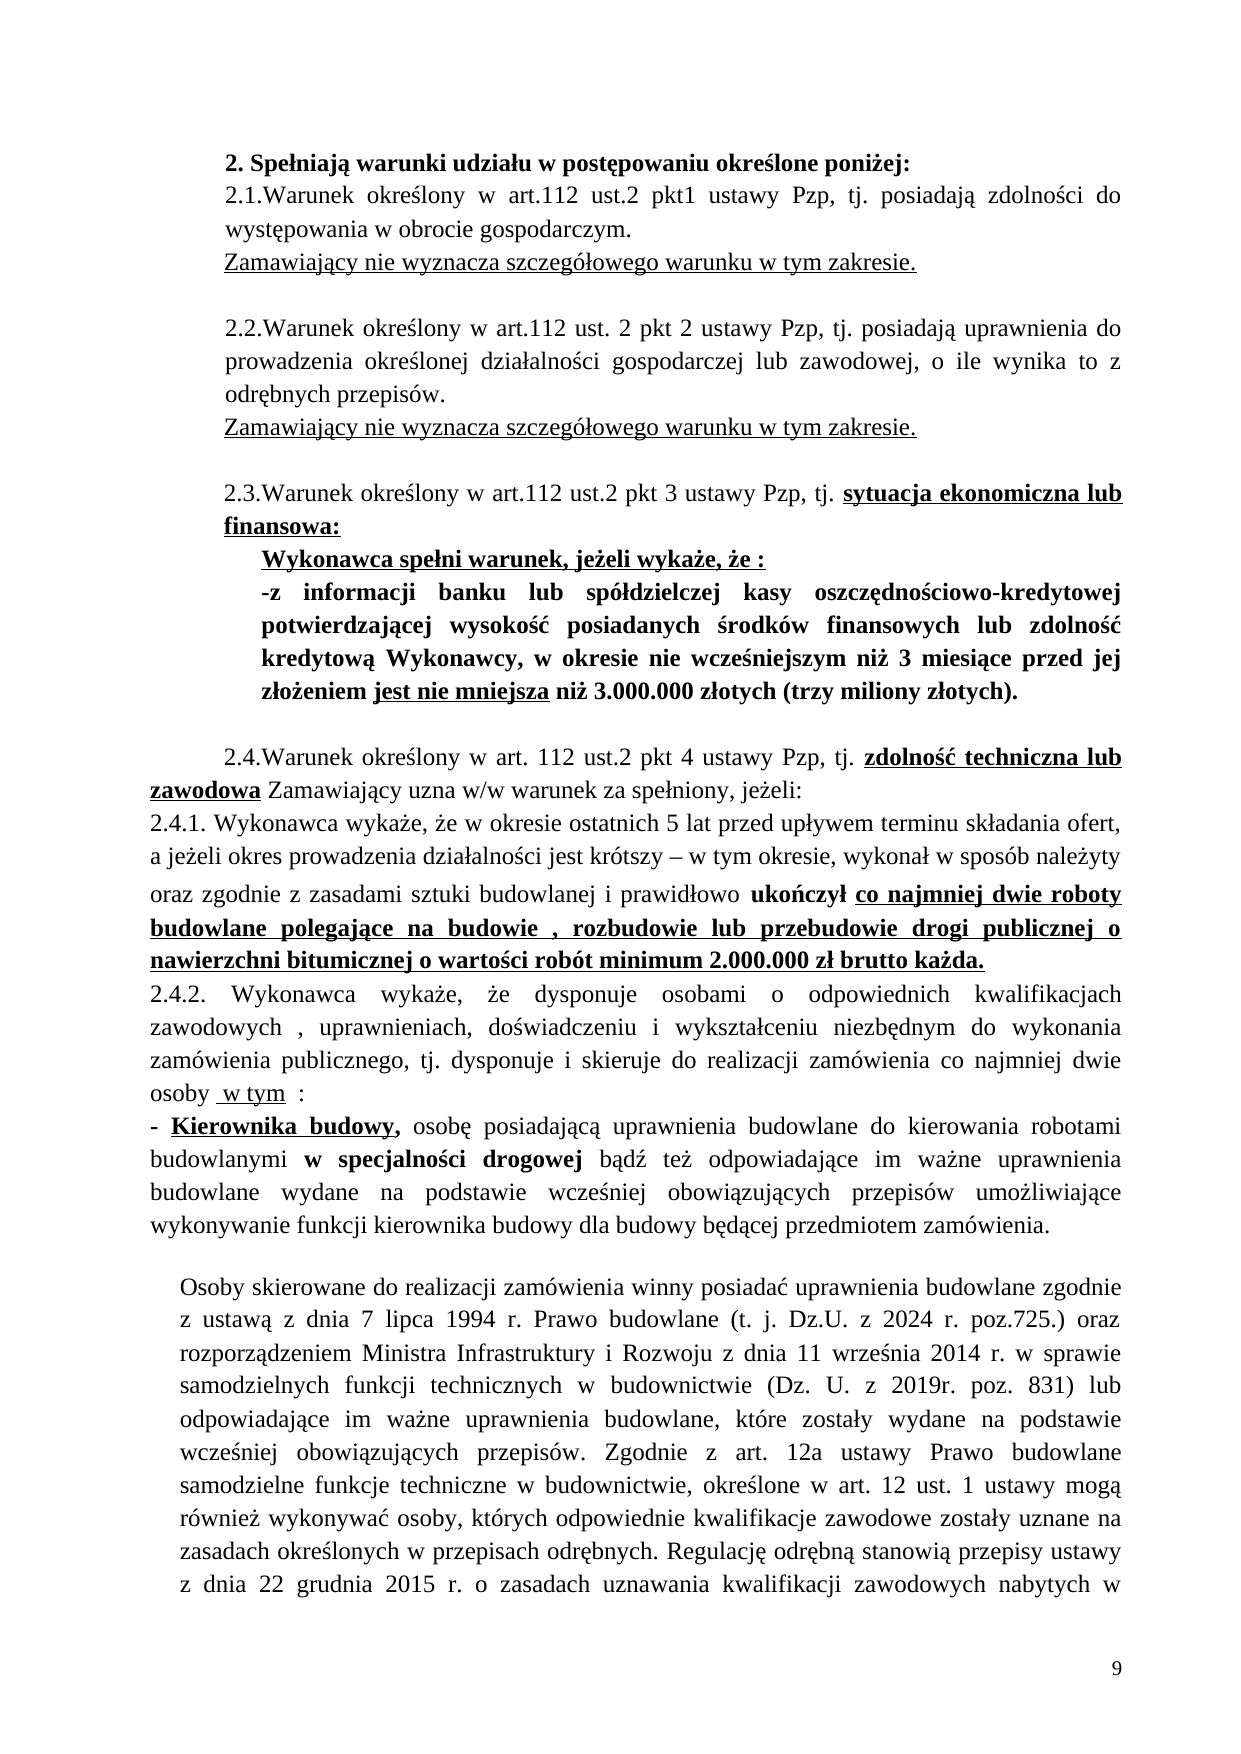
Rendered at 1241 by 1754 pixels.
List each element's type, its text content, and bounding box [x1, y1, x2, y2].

text Zamawiający nie wyznacza szczegółowego warunku w tym zakresie. [150, 412, 1122, 441]
text 2.4.2. Wykonawca wykaże, że dysponuje osobami o odpowiednich kwalifikacjach zawodowych , uprawnieniach, doświadczeniu i wykształceniu niezbędnym do wykonania zamówienia publicznego, tj. dysponuje i skieruje do realizacji zamówienia co najmniej dwie osoby w tym : [150, 979, 1122, 1106]
list Wykonawca spełni warunek, jeżeli wykaże, że : [261, 544, 1122, 573]
list 2.1.Warunek określony w art.112 ust.2 pkt1 ustawy Pzp, tj. posiadają zdolności do występowania w obrocie gospodarczym. [225, 181, 1122, 242]
list 2.2.Warunek określony w art.112 ust. 2 pkt 2 ustawy Pzp, tj. posiadają uprawnienia do prowadzenia określonej działalności gospodarczej lub zawodowej, o ile wynika to z odrębnych przepisów. [225, 313, 1122, 407]
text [179, 1272, 1122, 1597]
list 2. Spełniają warunki udziału w postępowaniu określone poniżej: [225, 148, 1122, 176]
text Zamawiający nie wyznacza szczegółowego warunku w tym zakresie. [150, 247, 1122, 275]
list -z informacji banku lub spółdzielczej kasy oszczędnościowo-kredytowej potwierdzającej wysokość posiadanych środków finansowych lub zdolność kredytową Wykonawcy, w okresie nie wcześniejszym niż 3 miesiące przed jej złożeniem jest nie mniejsza niż 3.000.000 złotych (trzy miliony złotych). [261, 577, 1122, 705]
text 2.4.1. Wykonawca wykaże, że w okresie ostatnich 5 lat przed upływem terminu składania ofert, a jeżeli okres prowadzenia działalności jest krótszy – w tym okresie, wykonał w sposób należyty oraz zgodnie z zasadami sztuki budowlanej i prawidłowo ukończył co najmniej dwie roboty budowlane polegające na budowie , rozbudowie lub przebudowie drogi publicznej o nawierzchni bitumicznej o wartości robót minimum 2.000.000 zł brutto każda. [150, 808, 1122, 938]
text 2.4.1. Wykonawca wykaże, że w okresie ostatnich 5 lat przed upływem terminu składania ofert, a jeżeli okres prowadzenia działalności jest krótszy – w tym okresie, wykonał w sposób należyty oraz zgodnie z zasadami sztuki budowlanej i prawidłowo ukończył co najmniej dwie roboty budowlane polegające na budowie , rozbudowie lub przebudowie drogi publicznej o nawierzchni bitumicznej o wartości robót minimum 2.000.000 zł brutto każda. [150, 939, 1122, 974]
text 2.4.Warunek określony w art. 112 ust.2 pkt 4 ustawy Pzp, tj. zdolność techniczna lub zawodowa Zamawiający uzna w/w warunek za spełniony, jeżeli: [150, 742, 1122, 804]
text - Kierownika budowy, osobę posiadającą uprawnienia budowlane do kierowania robotami budowlanymi w specjalności drogowej bądź też odpowiadające im ważne uprawnienia budowlane wydane na podstawie wcześniej obowiązujących przepisów umożliwiające wykonywanie funkcji kierownika budowy dla budowy będącej przedmiotem zamówienia. [150, 1111, 1122, 1238]
text 2.3.Warunek określony w art.112 ust.2 pkt 3 ustawy Pzp, tj. sytuacja ekonomiczna lub finansowa: [224, 478, 1122, 539]
